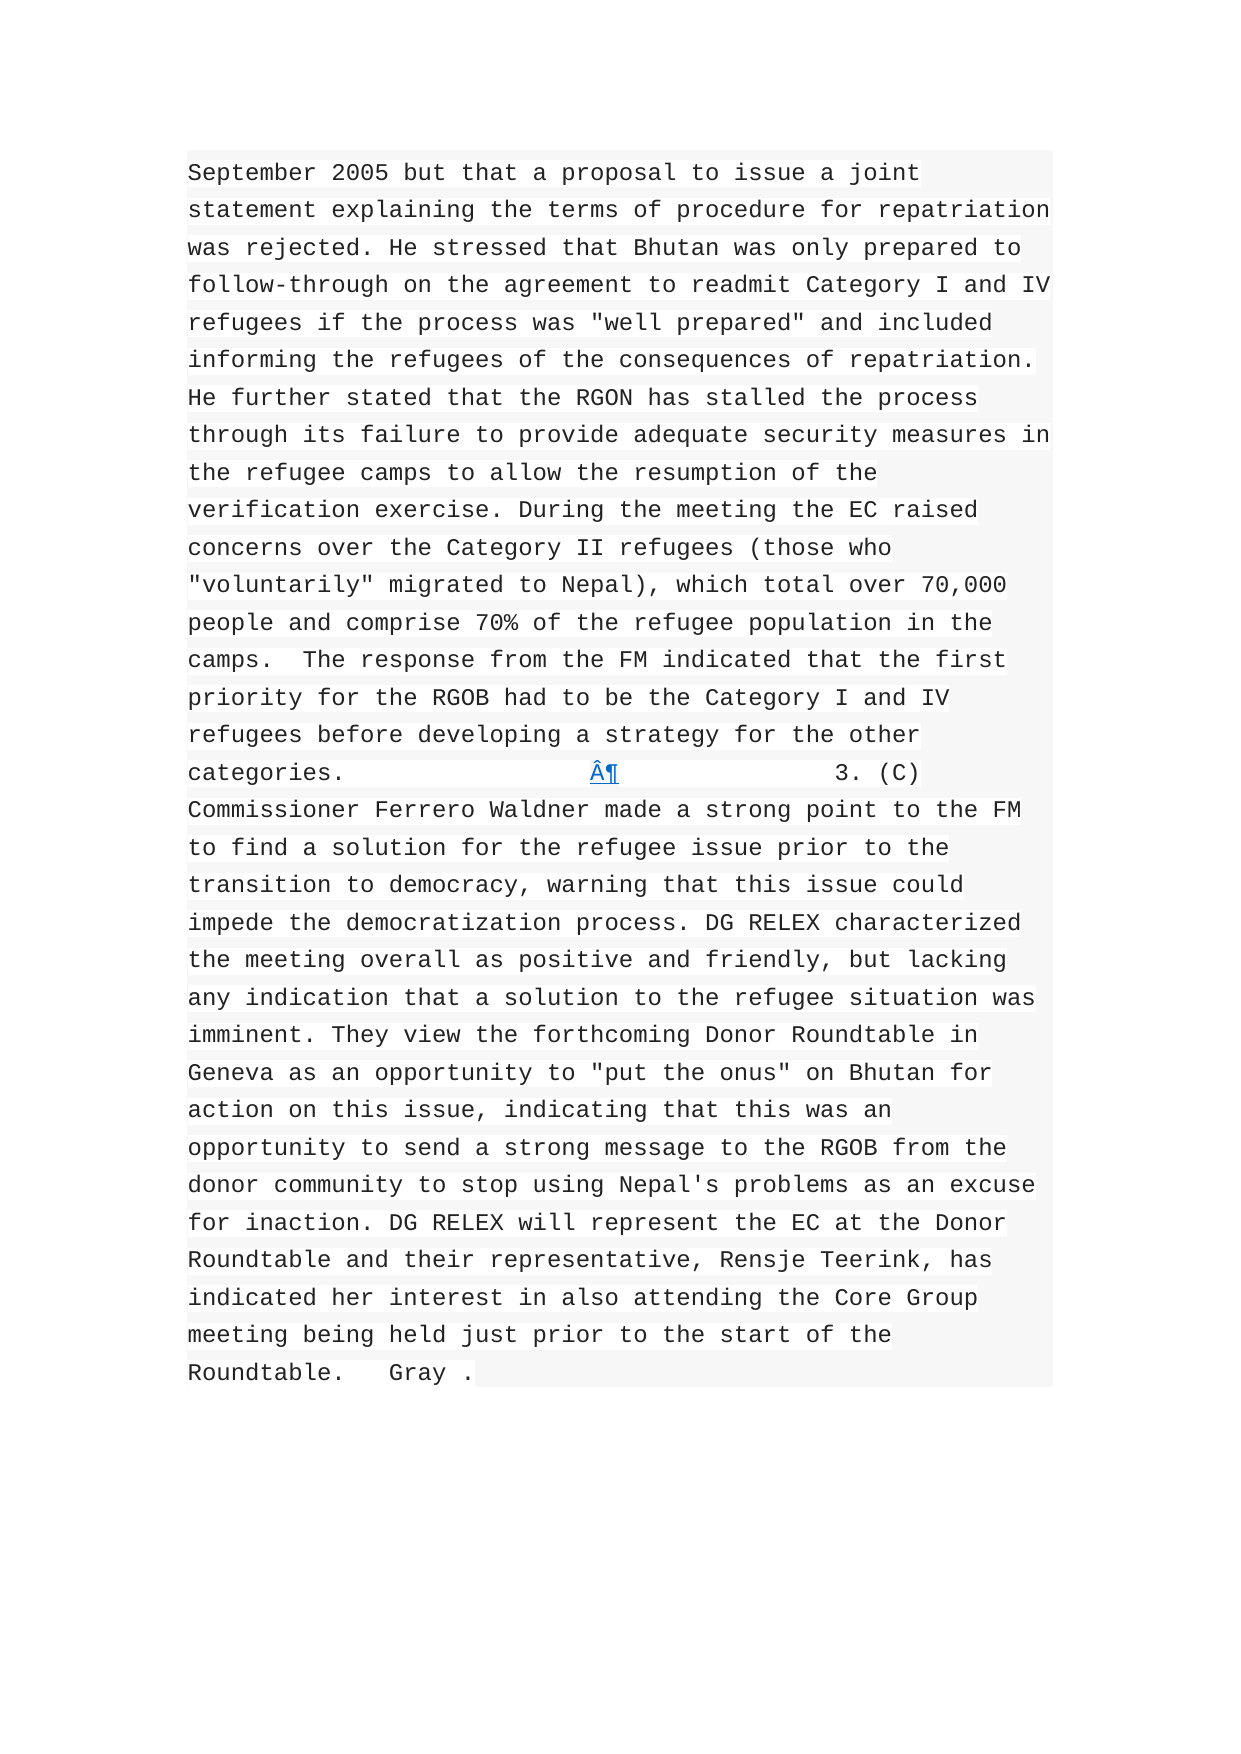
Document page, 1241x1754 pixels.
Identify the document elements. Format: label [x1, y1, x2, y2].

text [187, 150, 1053, 1387]
